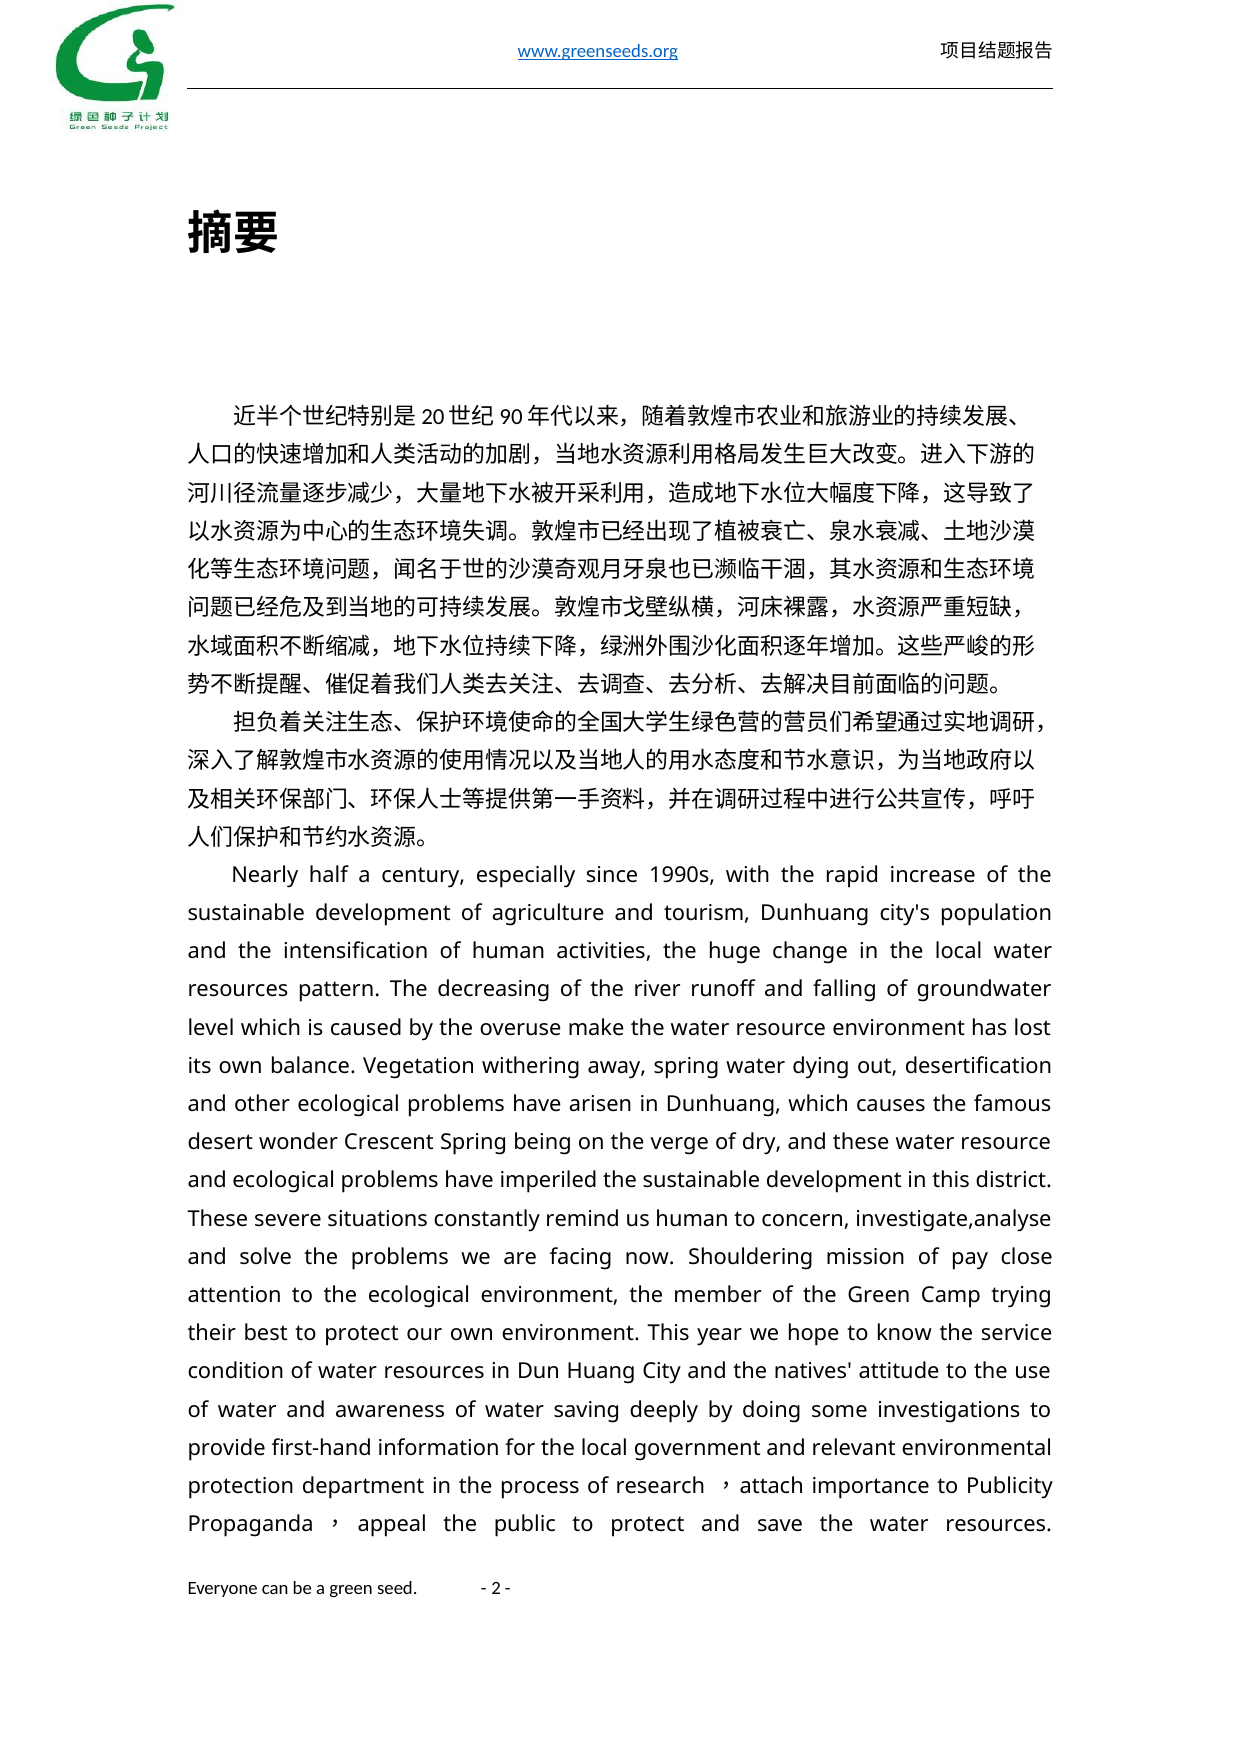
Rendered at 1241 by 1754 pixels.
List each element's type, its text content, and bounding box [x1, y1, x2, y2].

text 担负着关注生态、保护环境使命的全国大学生绿色营的营员们希望通过实地调研，深入了解敦煌市水资源的使用情况以及当地人的用水态度和节水意识，为当地政府以及相关环保部门、环保人士等提供第一手资料，并在调研过程中进行公共宣传，呼吁人们保护和节约水资源。 [187, 701, 1053, 854]
text Nearly half a century, especially since 1990s, with the rapid increase of the sustainable development of agriculture and tourism, Dunhuang city's population and the intensification of human activities, the huge change in the local water resources pattern. The decreasing of the river runoff and falling of groundwater level which is caused by the overuse make the water resource environment has lost its own balance. Vegetation withering away, spring water dying out, desertification and other ecological problems have arisen in Dunhuang, which causes the famous desert wonder Crescent Spring being on the verge of dry, and these water resource and ecological problems have imperiled the sustainable development in this district. These severe situations constantly remind us human to concern, investigate,analyse and solve the problems we are facing now. Shouldering mission of pay close attention to the ecological environment, the member of the Green Camp trying their best to protect our own environment. This year we hope to know the service condition of water resources in Dun Huang City and the natives' attitude to the use of water and awareness of water saving deeply by doing some investigations to provide first-hand information for the local government and relevant environmental protection department in the process of research ，attach importance to Publicity Propaganda，appeal the public to protect and save the water resources. [187, 854, 1053, 1542]
picture [47, 0, 188, 134]
text 近半个世纪特别是20世纪90年代以来，随着敦煌市农业和旅游业的持续发展、人口的快速增加和人类活动的加剧，当地水资源利用格局发生巨大改变。进入下游的河川径流量逐步减少，大量地下水被开采利用，造成地下水位大幅度下降，这导致了以水资源为中心的生态环境失调。敦煌市已经出现了植被衰亡、泉水衰减、土地沙漠化等生态环境问题，闻名于世的沙漠奇观月牙泉也已濒临干涸，其水资源和生态环境问题已经危及到当地的可持续发展。敦煌市戈壁纵横，河床裸露，水资源严重短缺，水域面积不断缩减，地下水位持续下降，绿洲外围沙化面积逐年增加。这些严峻的形势不断提醒、催促着我们人类去关注、去调查、去分析、去解决目前面临的问题。 [187, 396, 1053, 701]
subtitle 摘要 [187, 191, 1053, 268]
